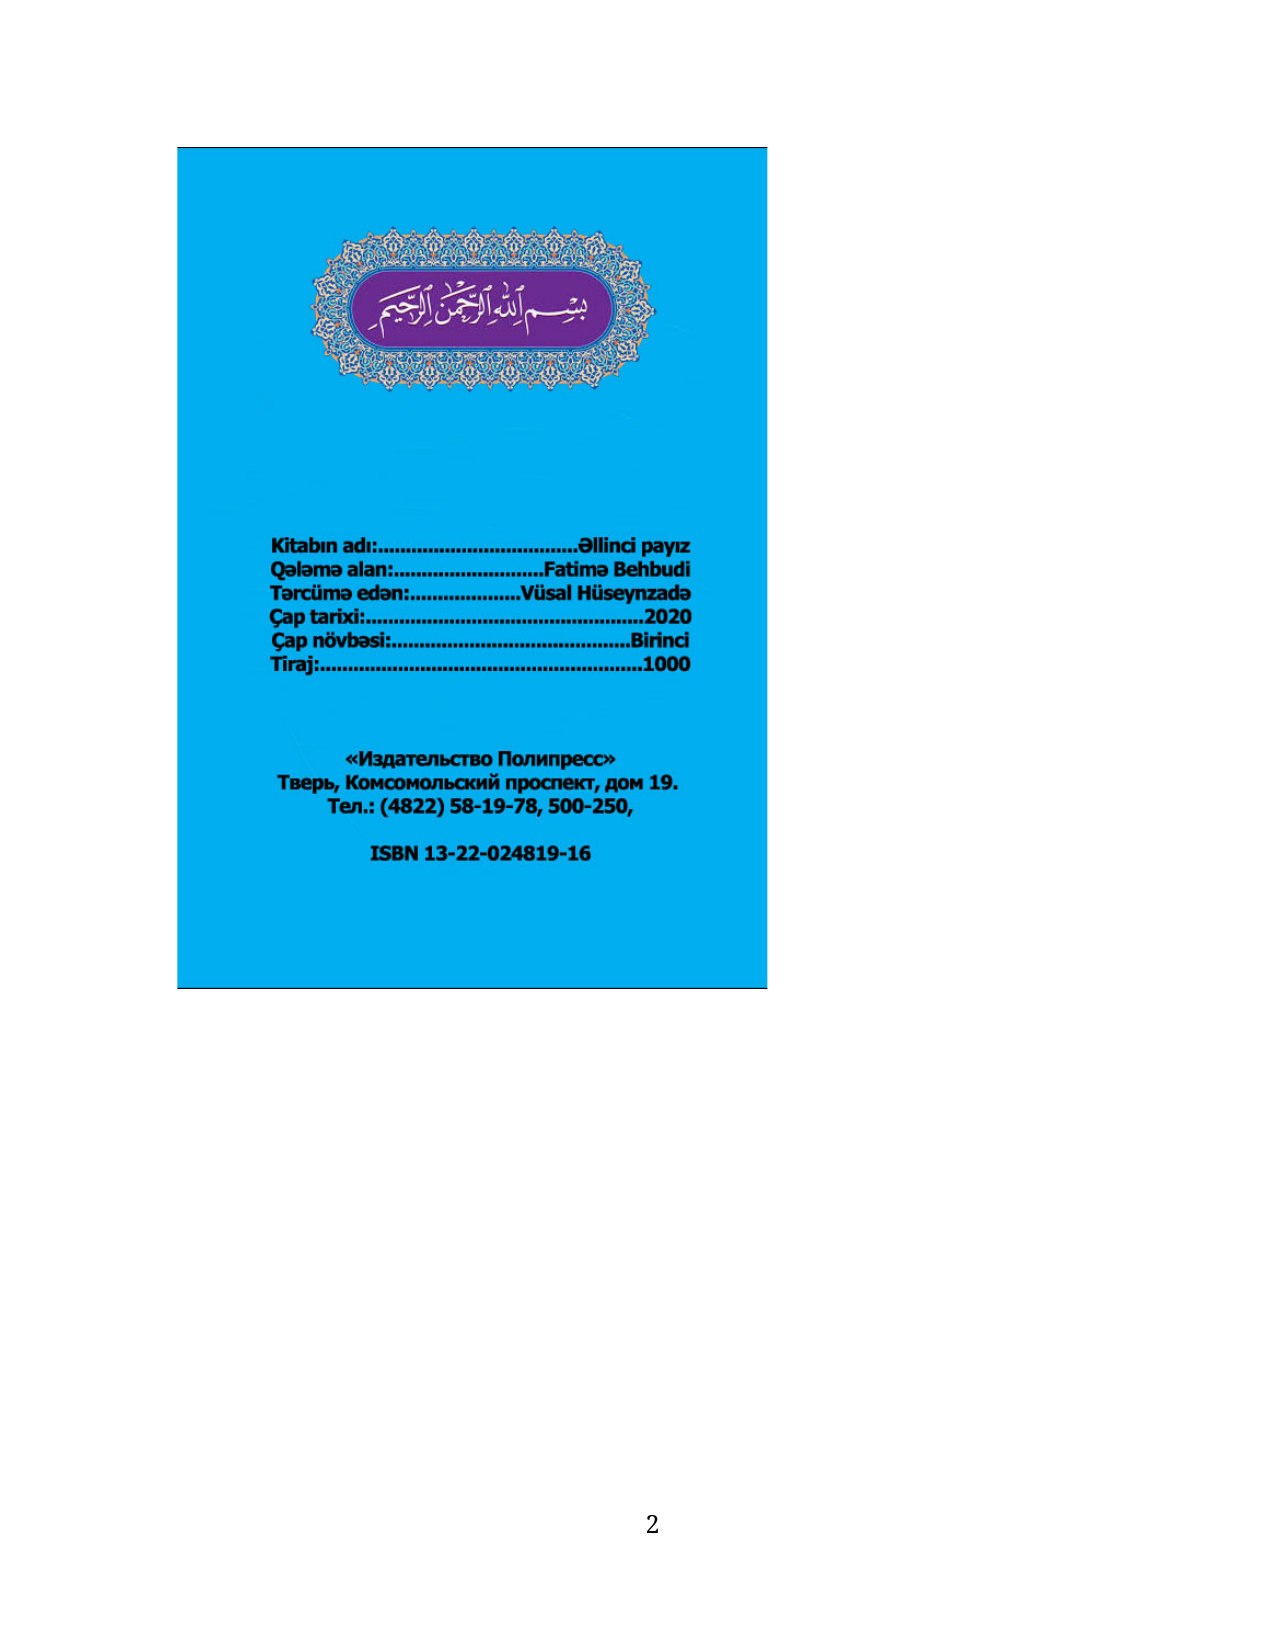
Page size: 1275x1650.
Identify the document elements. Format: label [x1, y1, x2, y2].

picture [295, 590, 300, 599]
picture [291, 540, 295, 552]
picture [325, 590, 337, 599]
picture [571, 848, 575, 859]
picture [280, 776, 288, 788]
picture [273, 540, 282, 551]
picture [415, 799, 422, 812]
picture [516, 847, 521, 859]
picture [538, 848, 543, 859]
picture [297, 780, 306, 788]
picture [665, 638, 673, 644]
picture [671, 661, 677, 670]
picture [536, 780, 544, 787]
picture [312, 611, 316, 621]
picture [505, 752, 510, 761]
picture [529, 804, 536, 812]
picture [608, 592, 616, 598]
picture [466, 805, 472, 812]
picture [676, 639, 681, 647]
picture [652, 563, 657, 575]
picture [681, 658, 689, 671]
picture [580, 756, 587, 764]
picture [571, 780, 582, 788]
picture [394, 800, 399, 812]
picture [637, 590, 645, 598]
picture [313, 780, 317, 792]
picture [660, 660, 665, 670]
picture [407, 780, 413, 788]
picture [361, 752, 365, 764]
picture [588, 539, 596, 551]
picture [311, 227, 656, 391]
picture [551, 800, 558, 810]
picture [633, 634, 637, 646]
picture [415, 780, 423, 788]
picture [333, 800, 338, 811]
picture [562, 756, 570, 768]
picture [525, 781, 532, 788]
picture [580, 544, 586, 551]
picture [518, 757, 523, 765]
picture [525, 851, 533, 859]
picture [567, 799, 571, 811]
picture [404, 805, 411, 811]
picture [392, 848, 402, 859]
picture [348, 776, 355, 788]
